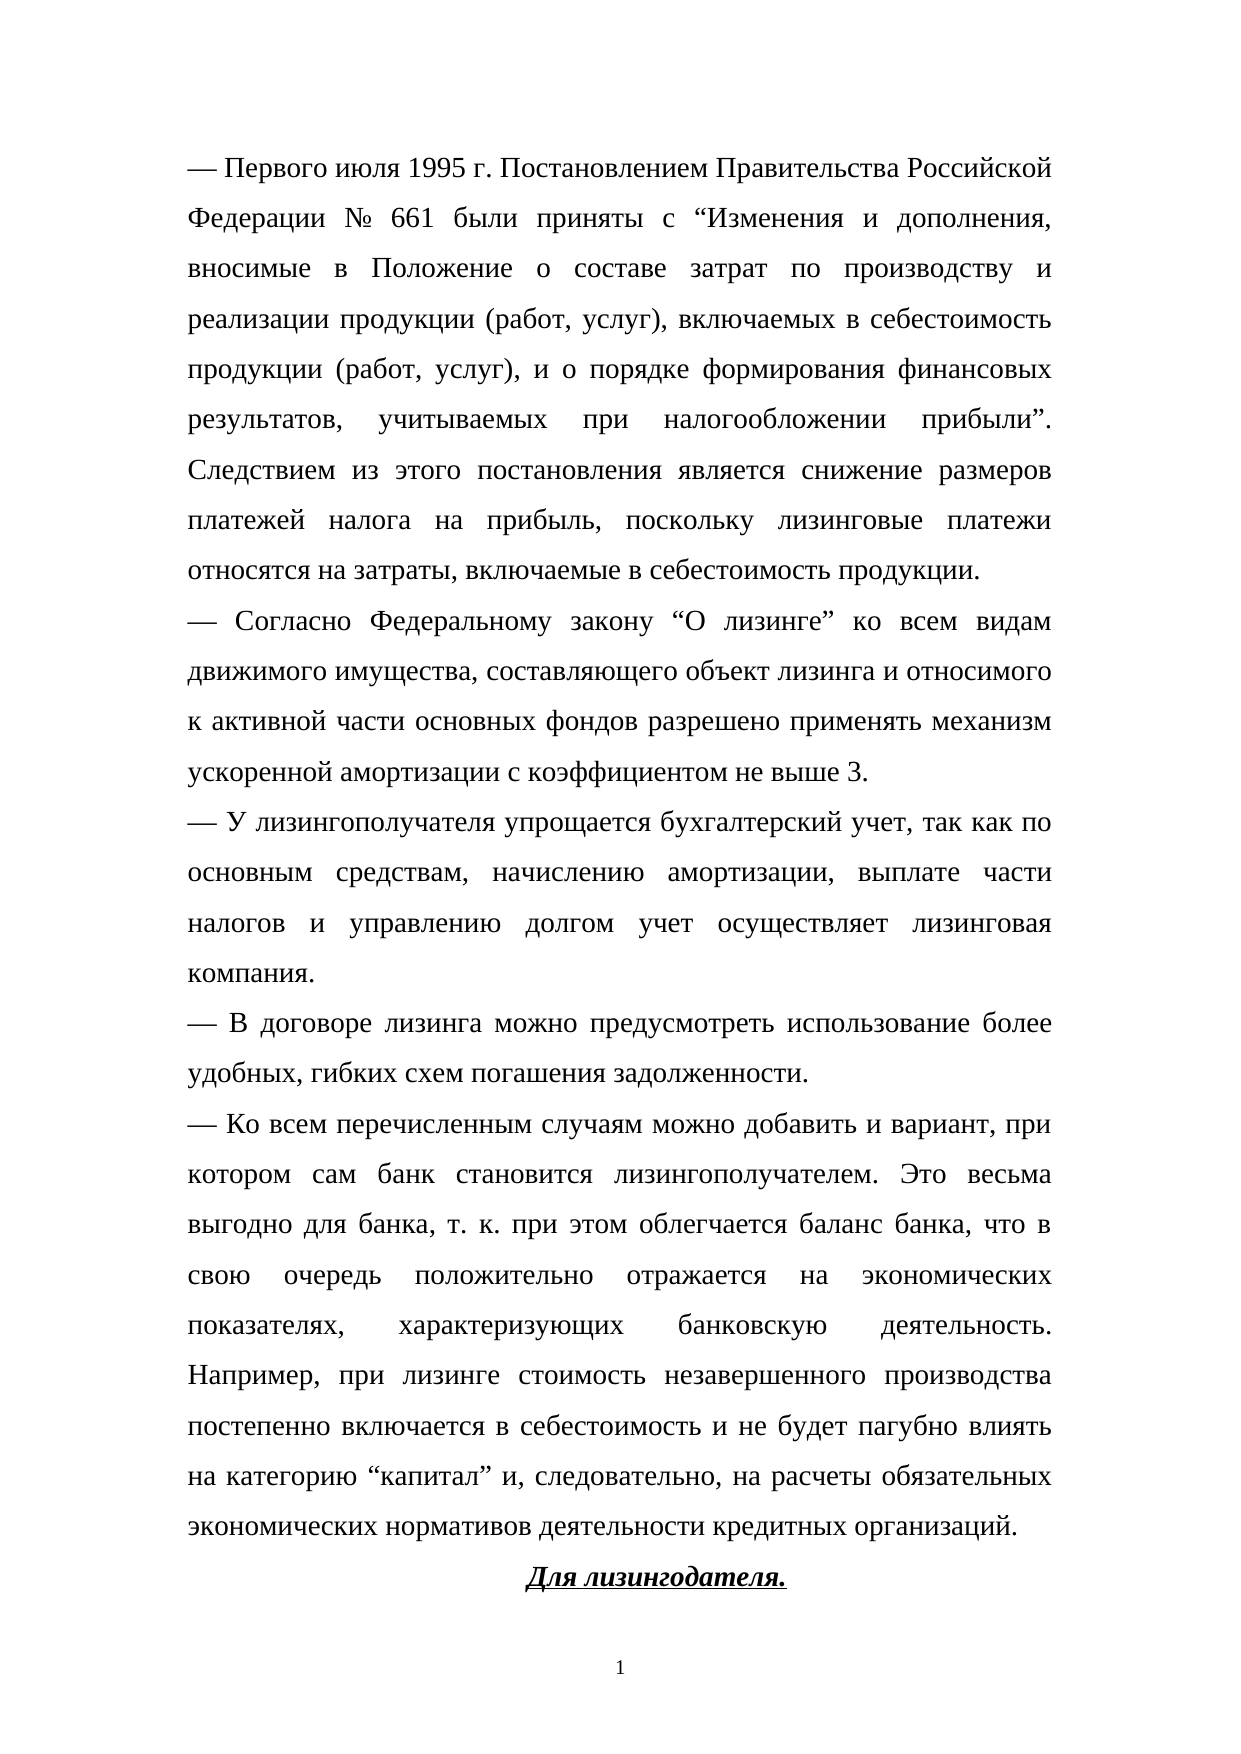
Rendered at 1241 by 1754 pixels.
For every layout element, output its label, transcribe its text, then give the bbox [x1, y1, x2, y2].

text Для лизингодателя. [187, 1559, 1053, 1592]
text — Согласно Федеральному закону “О лизинге” ко всем видам движимого имущества, составляющего объект лизинга и относимого к активной части основных фондов разрешено применять механизм ускоренной амортизации с коэффициентом не выше 3. [187, 603, 1053, 787]
text — У лизингополучателя упрощается бухгалтерский учет, так как по основным средствам, начислению амортизации, выплате части налогов и управлению долгом учет осуществляет лизинговая компания. [187, 804, 1053, 988]
text — Ко всем перечисленным случаям можно добавить и вариант, при котором сам банк становится лизингополучателем. Это весьма выгодно для банка, т. к. при этом облегчается баланс банка, что в свою очередь положительно отражается на экономических показателях, характеризующих банковскую деятельность. Например, при лизинге стоимость незавершенного производства постепенно включается в себестоимость и не будет пагубно влиять на категорию “капитал” и, следовательно, на расчеты обязательных экономических нормативов деятельности кредитных организаций. [187, 1106, 1053, 1542]
text — Первого июля 1995 г. Постановлением Правительства Российской Федерации № 661 были приняты с “Изменения и дополнения, вносимые в Положение о составе затрат по производству и реализации продукции (работ, услуг), включаемых в себестоимость продукции (работ, услуг), и о порядке формирования финансовых результатов, учитываемых при налогообложении прибыли”. Следствием из этого постановления является снижение размеров платежей налога на прибыль, поскольку лизинговые платежи относятся на затраты, включаемые в себестоимость продукции. [187, 150, 1053, 586]
text — В договоре лизинга можно предусмотреть использование более удобных, гибких схем погашения задолженности. [187, 1005, 1053, 1089]
